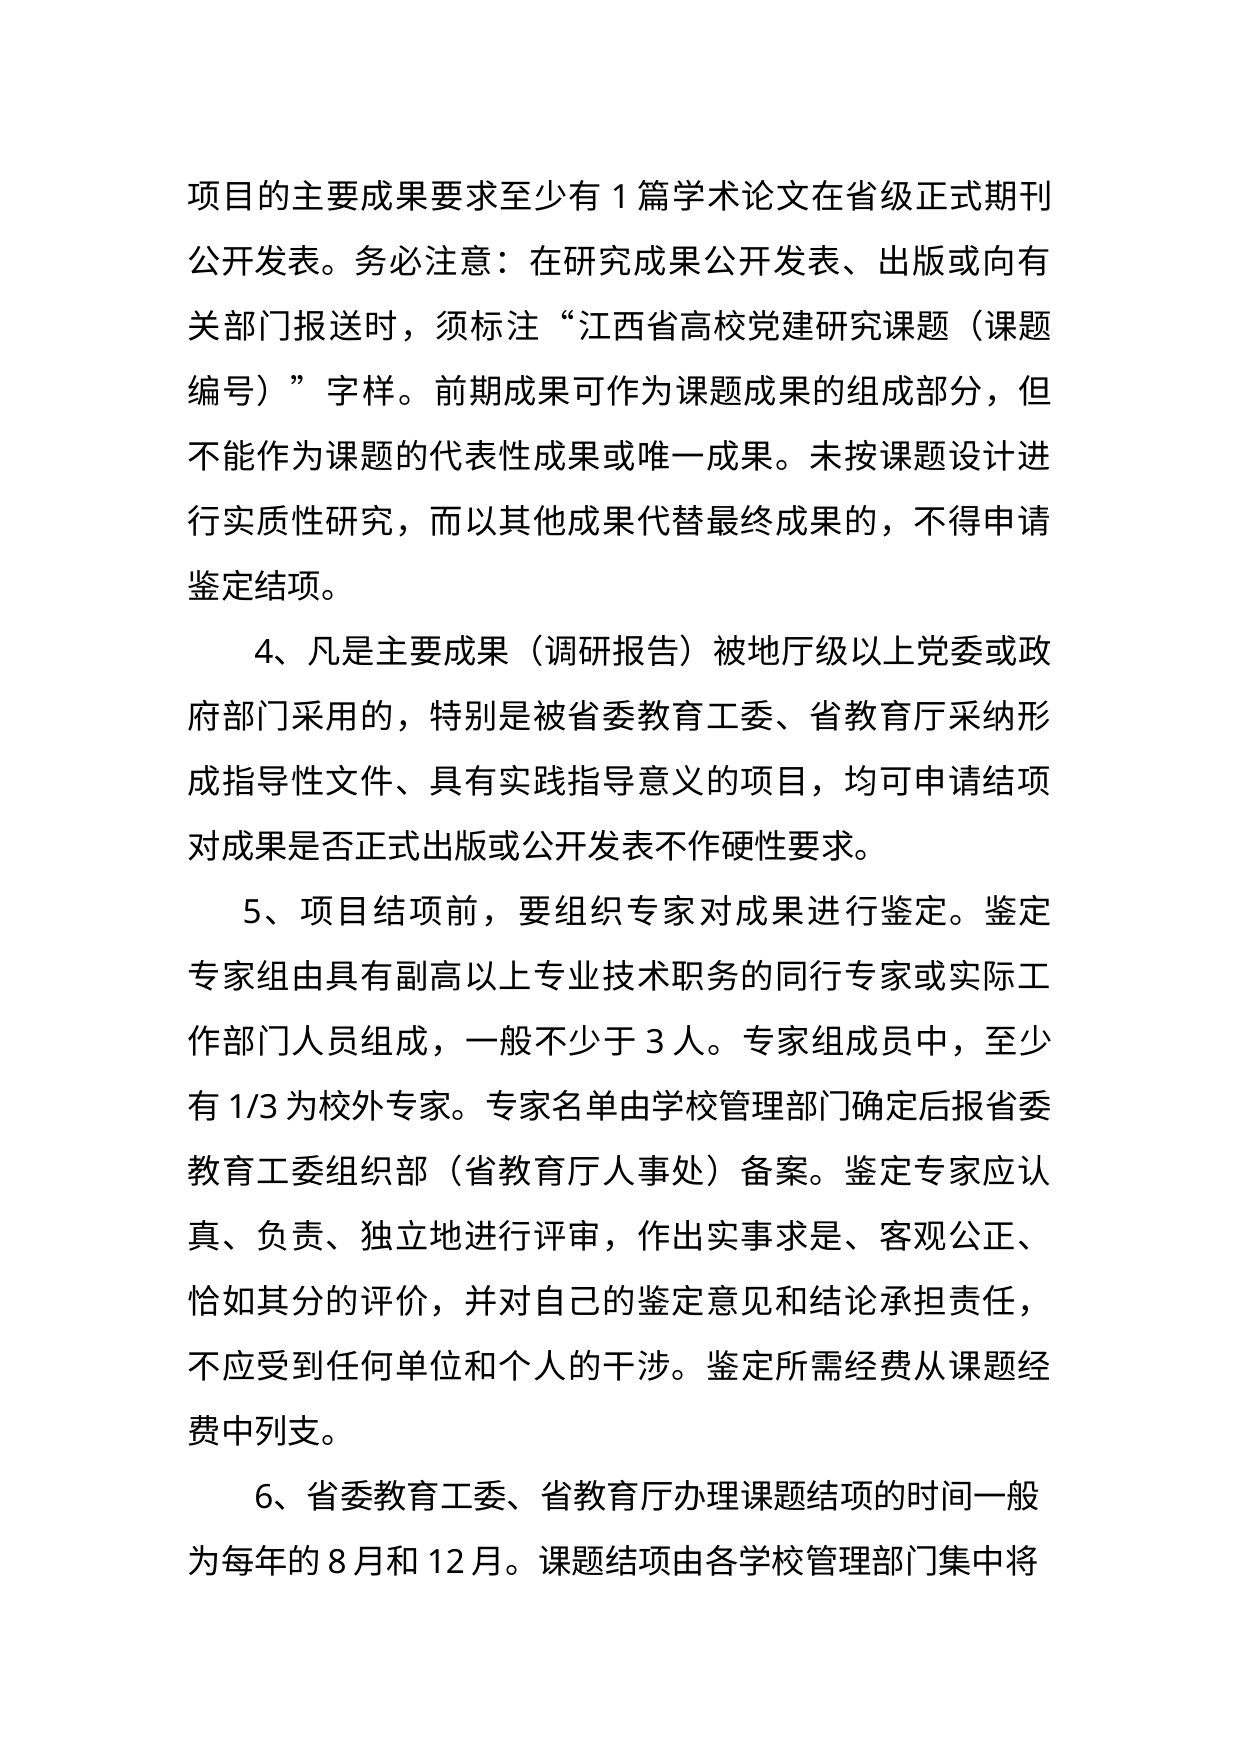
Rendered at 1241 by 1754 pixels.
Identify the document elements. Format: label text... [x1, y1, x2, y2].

text 5、项目结项前，要组织专家对成果进行鉴定。鉴定专家组由具有副高以上专业技术职务的同行专家或实际工作部门人员组成，一般不少于3人。专家组成员中，至少有1/3为校外专家。专家名单由学校管理部门确定后报省委教育工委组织部（省教育厅人事处）备案。鉴定专家应认真、负责、独立地进行评审，作出实事求是、客观公正、恰如其分的评价，并对自己的鉴定意见和结论承担责任，不应受到任何单位和个人的干涉。鉴定所需经费从课题经费中列支。 [187, 877, 1053, 1462]
text 4、凡是主要成果（调研报告）被地厅级以上党委或政府部门采用的，特别是被省委教育工委、省教育厅采纳形成指导性文件、具有实践指导意义的项目，均可申请结项，对成果是否正式出版或公开发表不作硬性要求。 [187, 617, 1053, 877]
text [187, 162, 1053, 617]
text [187, 1462, 1053, 1592]
